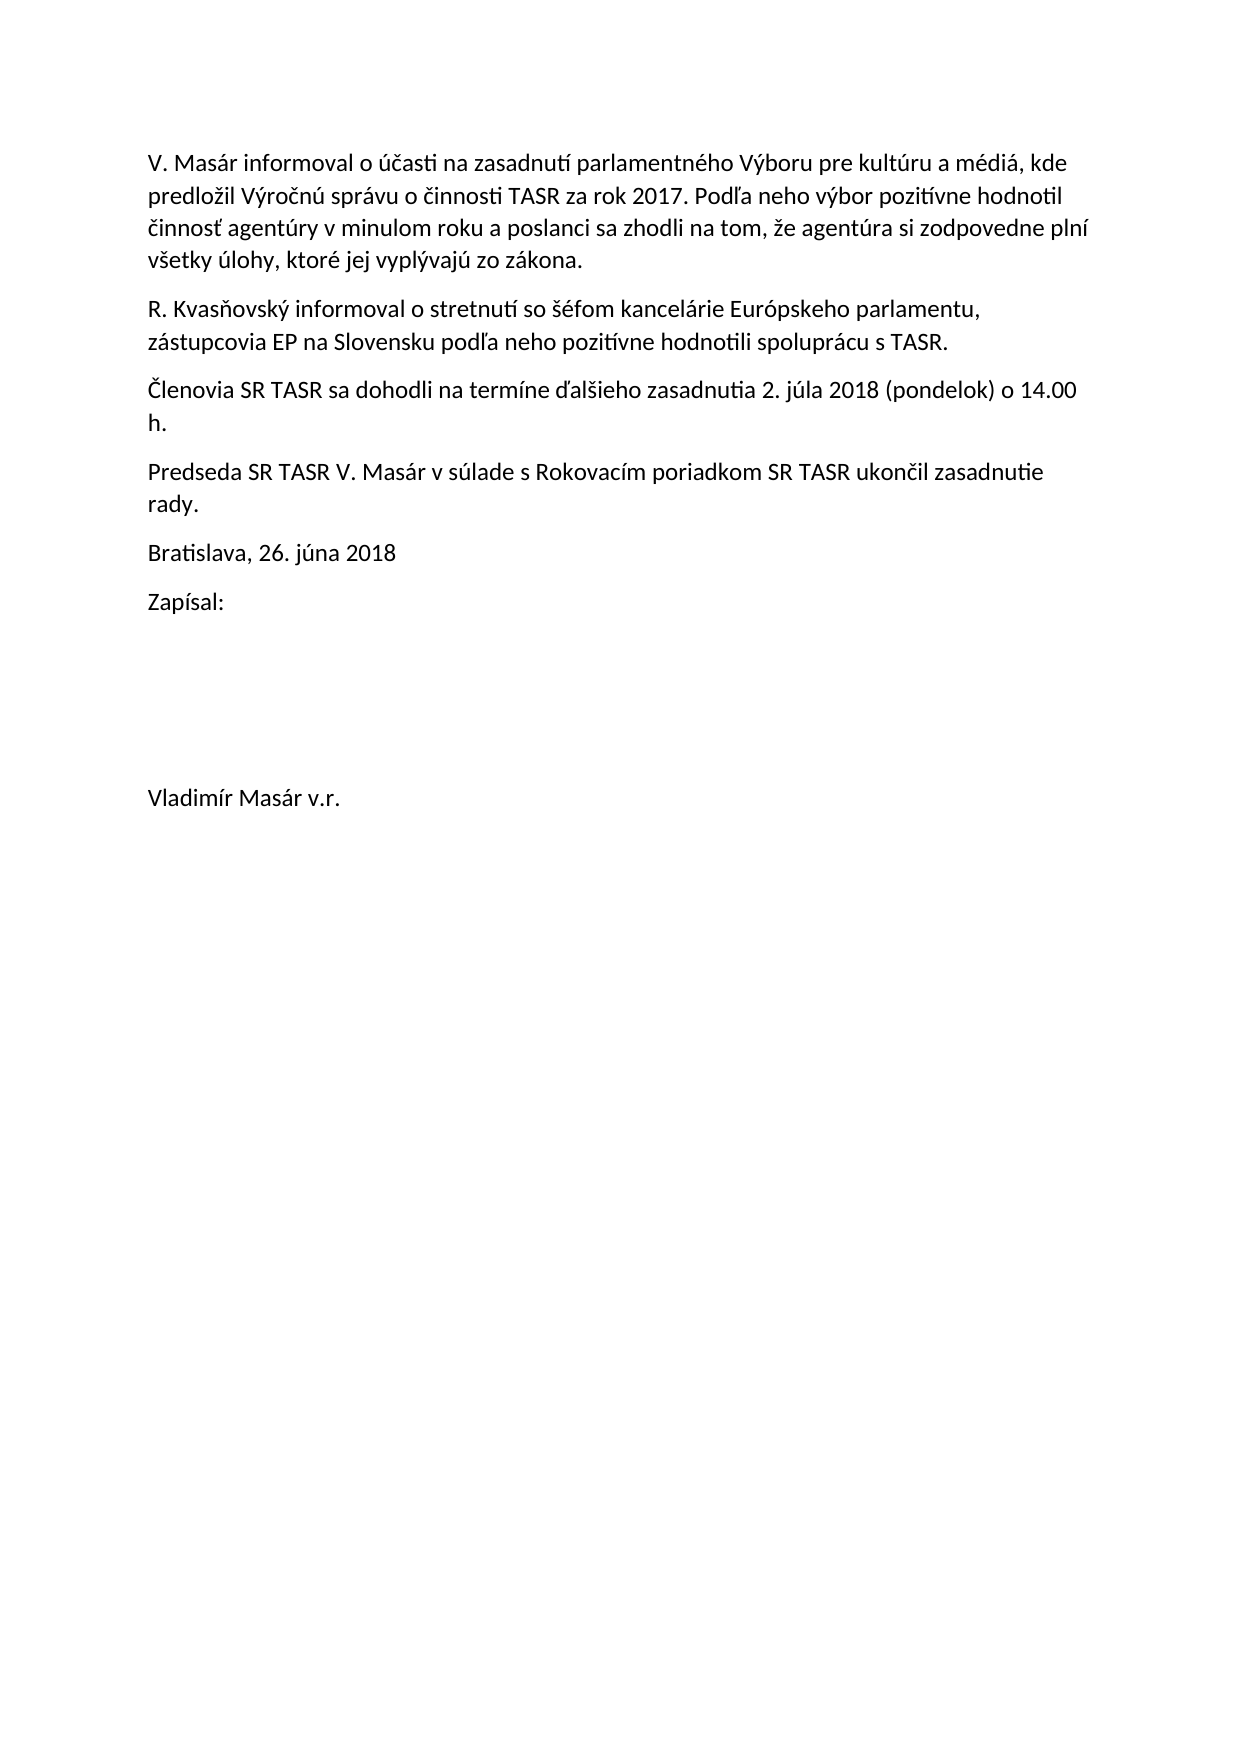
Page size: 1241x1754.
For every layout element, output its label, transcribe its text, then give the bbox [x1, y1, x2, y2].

text Vladimír Masár v.r. [148, 782, 1093, 812]
text Zapísal: [148, 586, 1093, 617]
text Predseda SR TASR V. Masár v súlade s Rokovacím poriadkom SR TASR ukončil zasadnutie rady. [148, 456, 1093, 519]
text Členovia SR TASR sa dohodli na termíne ďalšieho zasadnutia 2. júla 2018 (pondelok) o 14.00 h. [148, 375, 1093, 437]
text V. Masár informoval o účasti na zasadnutí parlamentného Výboru pre kultúru a médiá, kde predložil Výročnú správu o činnosti TASR za rok 2017. Podľa neho výbor pozitívne hodnotil činnosť agentúry v minulom roku a poslanci sa zhodli na tom, že agentúra si zodpovedne plní všetky úlohy, ktoré jej vyplývajú zo zákona. [148, 148, 1093, 275]
text Bratislava, 26. júna 2018 [148, 537, 1093, 568]
text R. Kvasňovský informoval o stretnutí so šéfom kancelárie Európskeho parlamentu, zástupcovia EP na Slovensku podľa neho pozitívne hodnotili spoluprácu s TASR. [148, 293, 1093, 356]
